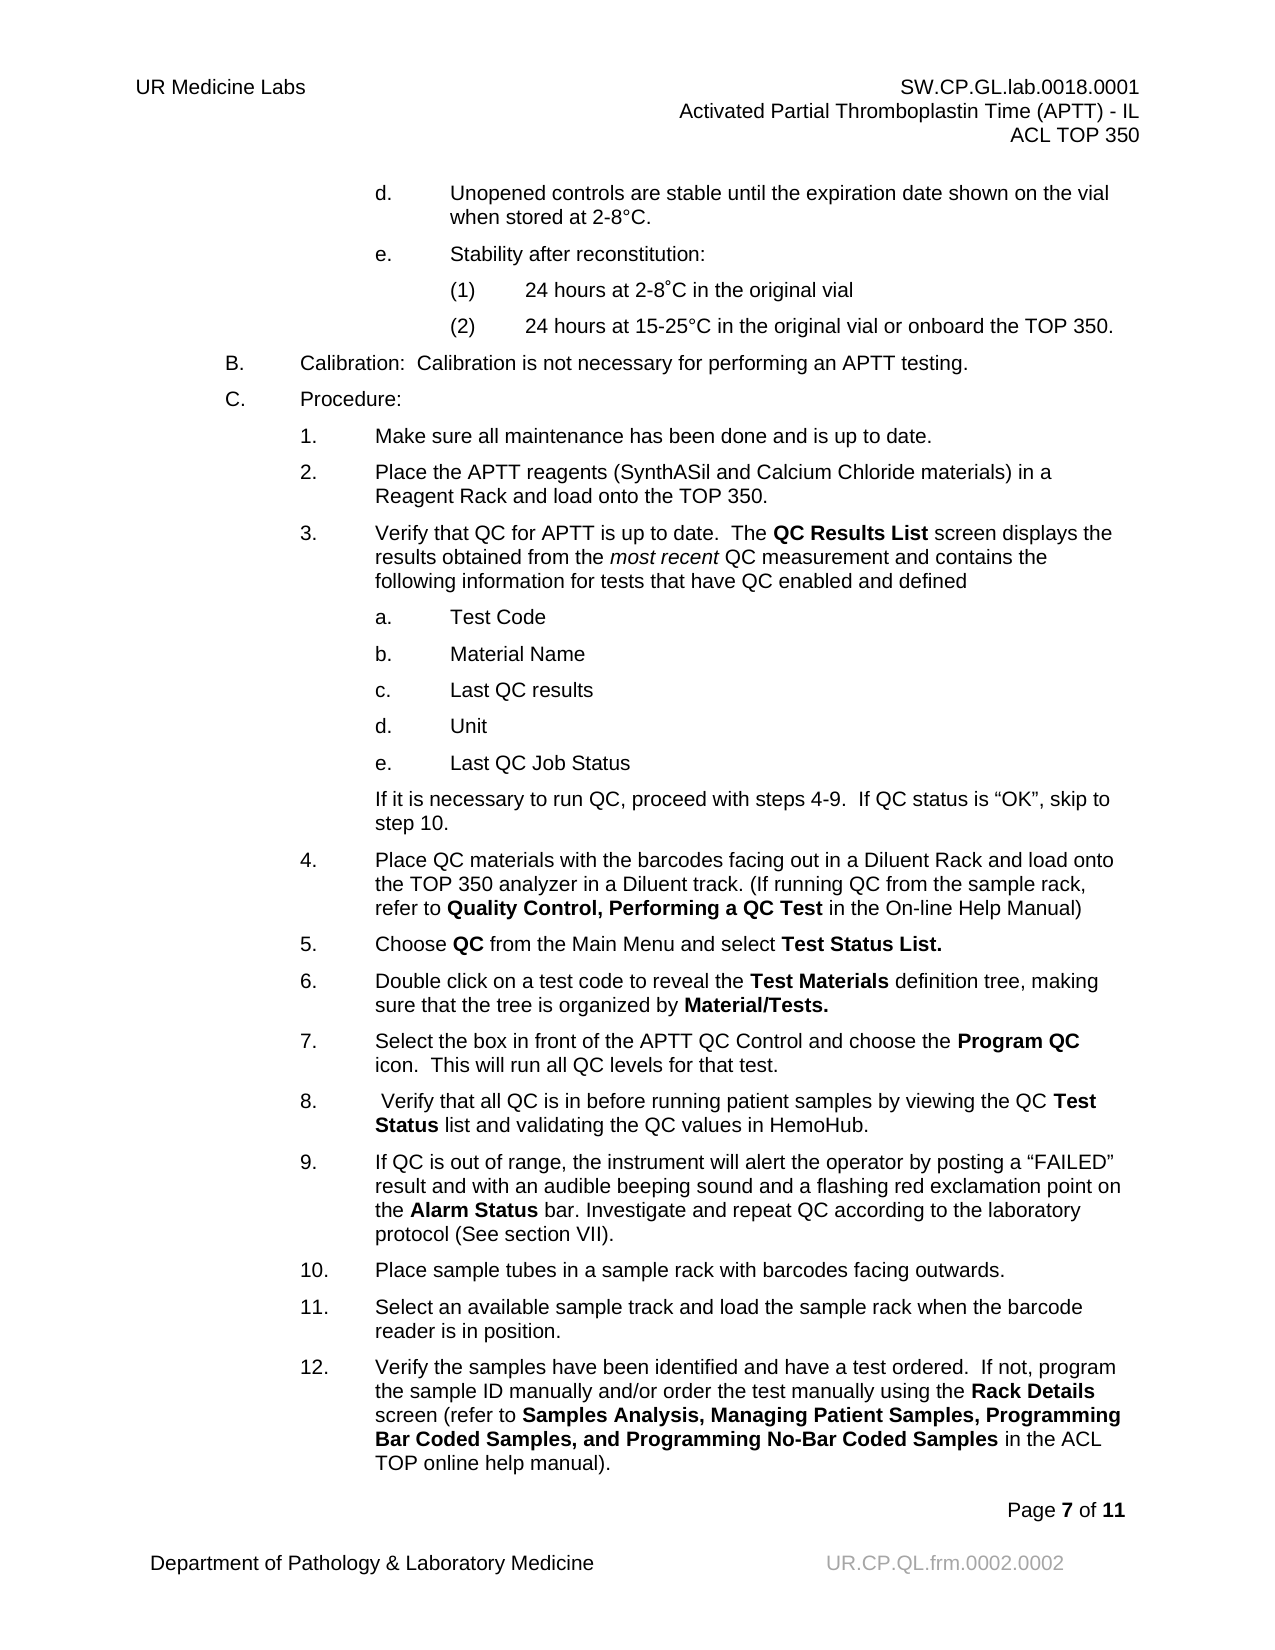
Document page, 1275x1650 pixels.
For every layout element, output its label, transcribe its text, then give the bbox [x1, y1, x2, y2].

subtitle Last QC results [375, 678, 1125, 702]
subtitle 12. Verify the samples have been identified and have a test ordered. If not, program the sample ID manually and/or order the test manually using the Rack Details screen (refer to Samples Analysis, Managing Patient Samples, Programming Bar Coded Samples, and Programming No-Bar Coded Samples in the ACL TOP online help manual). [300, 1355, 1125, 1475]
subtitle 24 hours at 2-8˚C in the original vial [450, 278, 1125, 302]
subtitle 9. If QC is out of range, the instrument will alert the operator by posting a “FAILED” result and with an audible beeping sound and a flashing red exclamation point on the Alarm Status bar. Investigate and repeat QC according to the laboratory protocol (See section VII). [300, 1150, 1125, 1246]
subtitle Material Name [375, 641, 1125, 665]
subtitle Place the APTT reagents (SynthASil and Calcium Chloride materials) in a Reagent Rack and load onto the TOP 350. [300, 460, 1125, 508]
subtitle Calibration: Calibration is not necessary for performing an APTT testing. [225, 351, 1125, 375]
subtitle Unopened controls are stable until the expiration date shown on the vial when stored at 2-8°C. [375, 181, 1125, 229]
subtitle If it is necessary to run QC, proceed with steps 4-9. If QC status is “OK”, skip to step 10. [375, 787, 1125, 835]
subtitle 10. Place sample tubes in a sample rack with barcodes facing outwards. [300, 1258, 1125, 1282]
subtitle 6. Double click on a test code to reveal the Test Materials definition tree, making sure that the tree is organized by Material/Tests. [300, 968, 1125, 1016]
subtitle Test Code [375, 605, 1125, 629]
subtitle 7. Select the box in front of the APTT QC Control and choose the Program QC icon. This will run all QC levels for that test. [300, 1029, 1125, 1077]
subtitle Procedure: [225, 387, 1125, 411]
subtitle Unit [375, 714, 1125, 738]
subtitle 5. Choose QC from the Main Menu and select Test Status List. [300, 932, 1125, 956]
subtitle Verify that QC for APTT is up to date. The QC Results List screen displays the results obtained from the most recent QC measurement and contains the following information for tests that have QC enabled and defined [300, 521, 1125, 592]
subtitle Stability after reconstitution: [375, 241, 1125, 265]
subtitle 4. Place QC materials with the barcodes facing out in a Diluent Rack and load onto the TOP 350 analyzer in a Diluent track. (If running QC from the sample rack, refer to Quality Control, Performing a QC Test in the On-line Help Manual) [300, 848, 1125, 919]
subtitle Last QC Job Status [375, 751, 1125, 775]
subtitle 8. Verify that all QC is in before running patient samples by viewing the QC Test Status list and validating the QC values in HemoHub. [300, 1089, 1125, 1137]
subtitle 24 hours at 15-25°C in the original vial or onboard the TOP 350. [450, 314, 1125, 338]
subtitle 11. Select an available sample track and load the sample rack when the barcode reader is in position. [300, 1294, 1125, 1342]
subtitle Make sure all maintenance has been done and is up to date. [300, 424, 1125, 448]
